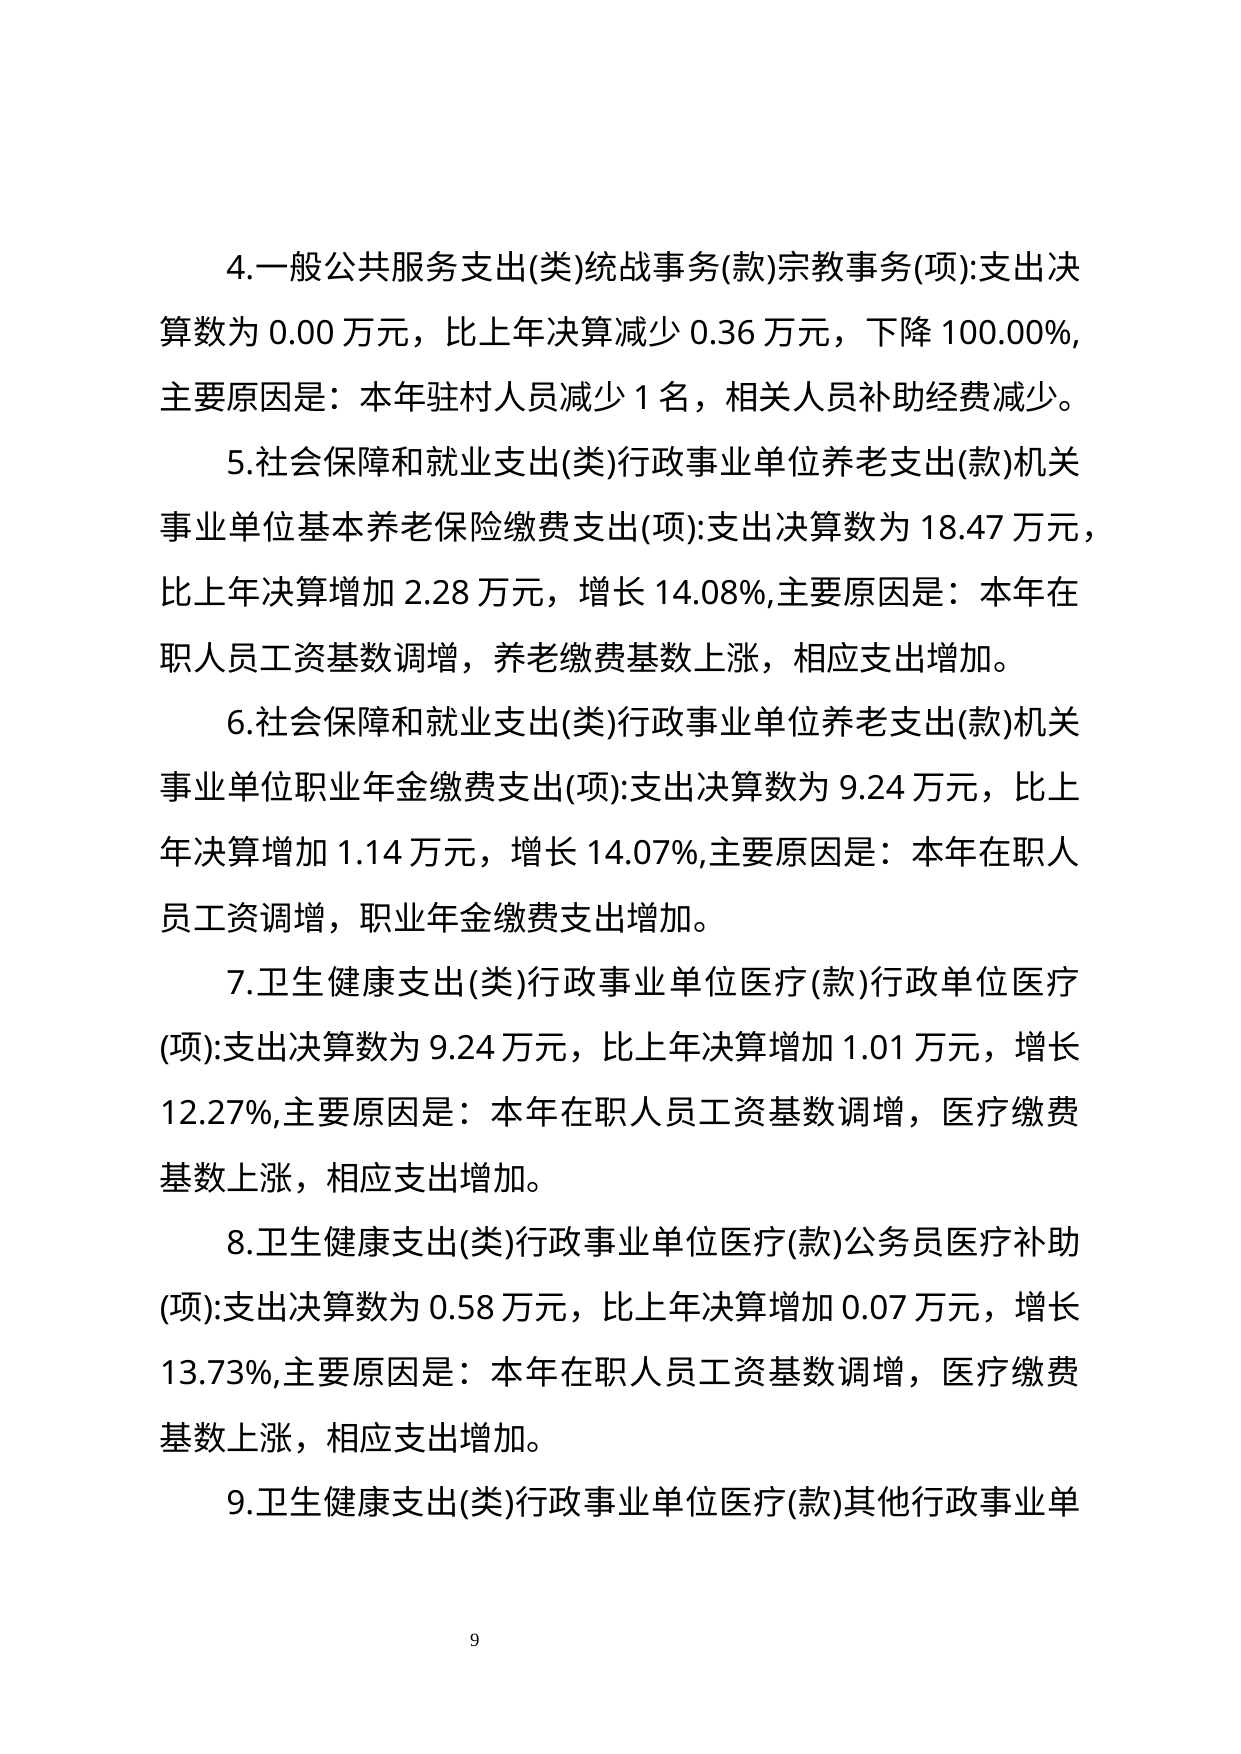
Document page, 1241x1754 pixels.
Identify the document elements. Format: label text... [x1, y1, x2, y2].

text 5.社会保障和就业支出(类)行政事业单位养老支出(款)机关事业单位基本养老保险缴费支出(项):支出决算数为18.47万元，比上年决算增加2.28万元，增长14.08%,主要原因是：本年在职人员工资基数调增，养老缴费基数上涨，相应支出增加。 [159, 428, 1081, 688]
text 6.社会保障和就业支出(类)行政事业单位养老支出(款)机关事业单位职业年金缴费支出(项):支出决算数为9.24万元，比上年决算增加1.14万元，增长14.07%,主要原因是：本年在职人员工资调增，职业年金缴费支出增加。 [159, 688, 1081, 948]
text 4.一般公共服务支出(类)统战事务(款)宗教事务(项):支出决算数为0.00万元，比上年决算减少0.36万元，下降100.00%,主要原因是：本年驻村人员减少1名，相关人员补助经费减少。 [159, 233, 1081, 428]
text 7.卫生健康支出(类)行政事业单位医疗(款)行政单位医疗(项):支出决算数为9.24万元，比上年决算增加1.01万元，增长12.27%,主要原因是：本年在职人员工资基数调增，医疗缴费基数上涨，相应支出增加。 [159, 948, 1081, 1208]
text 8.卫生健康支出(类)行政事业单位医疗(款)公务员医疗补助(项):支出决算数为0.58万元，比上年决算增加0.07万元，增长13.73%,主要原因是：本年在职人员工资基数调增，医疗缴费基数上涨，相应支出增加。 [159, 1208, 1081, 1468]
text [159, 1468, 1081, 1533]
